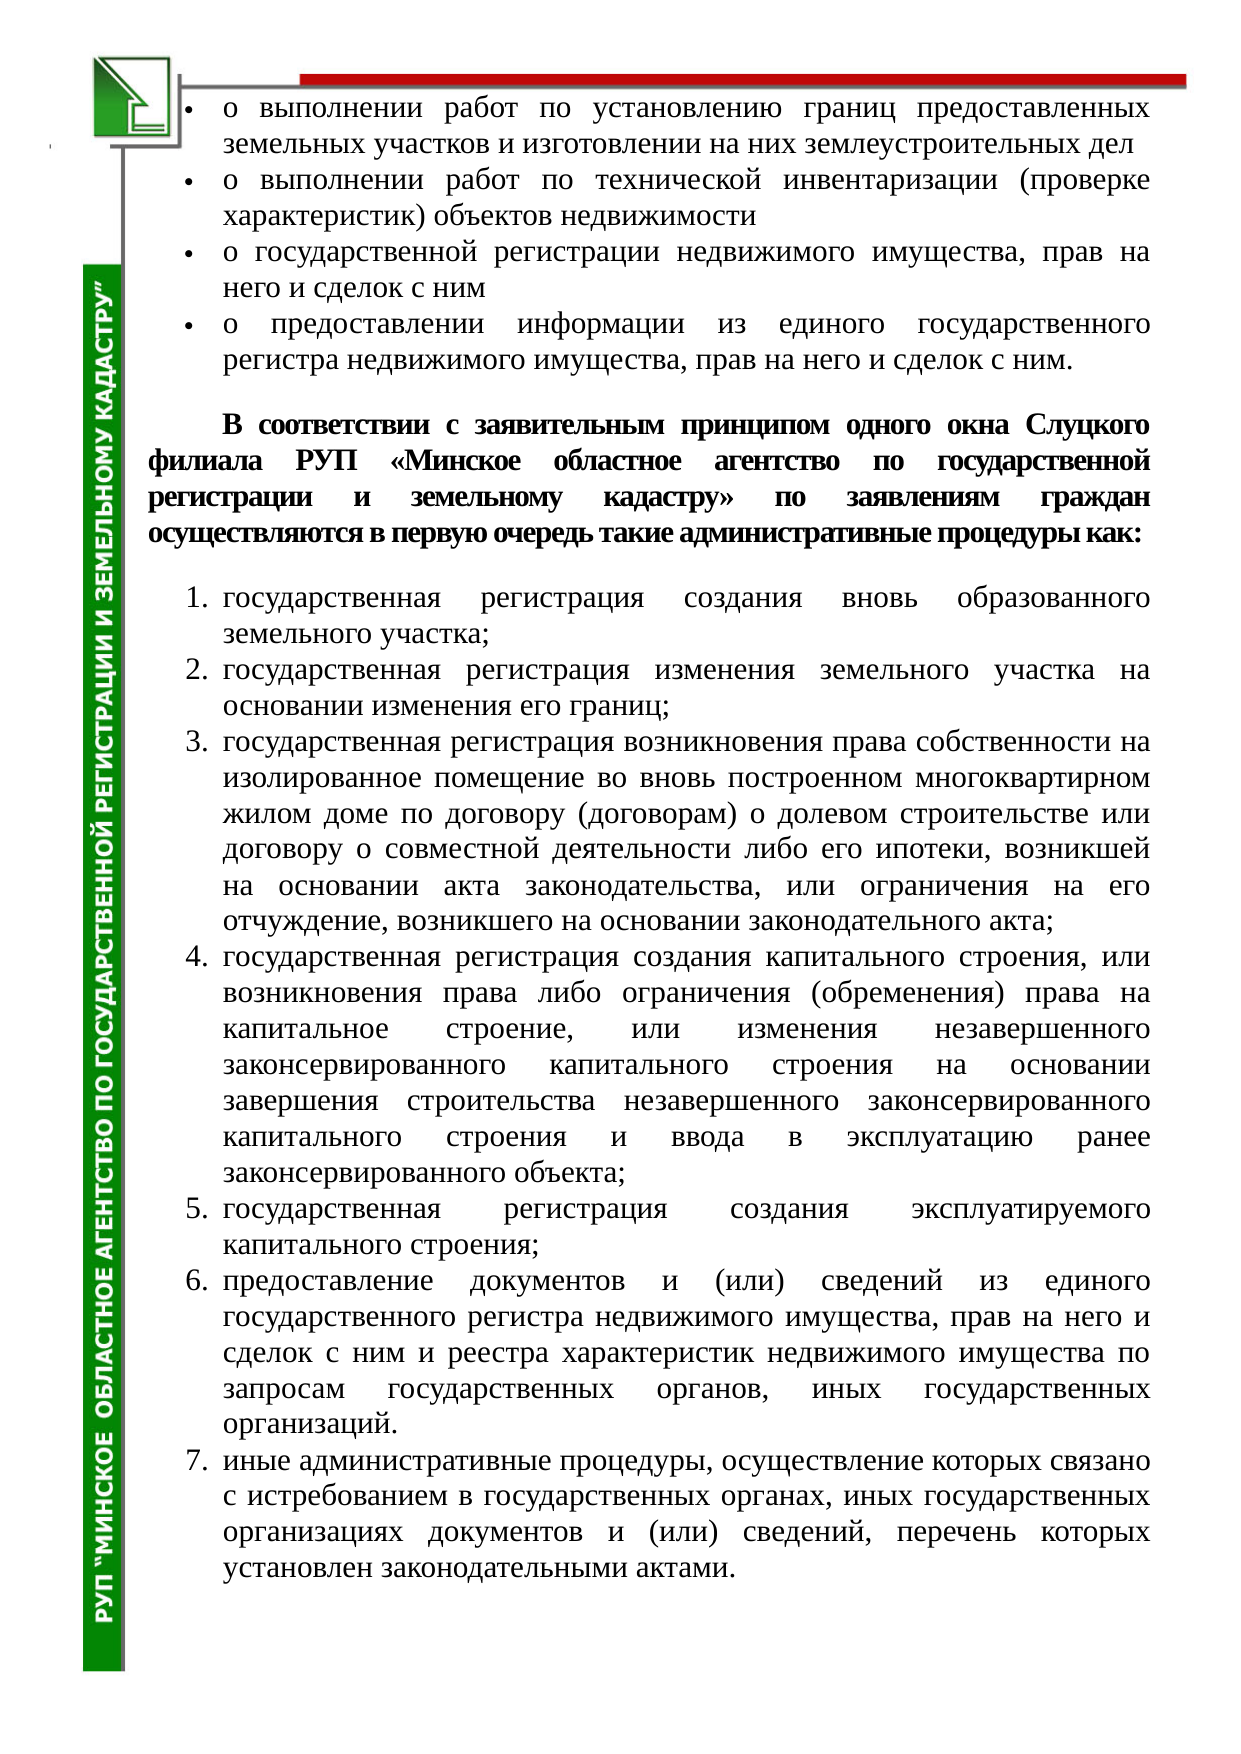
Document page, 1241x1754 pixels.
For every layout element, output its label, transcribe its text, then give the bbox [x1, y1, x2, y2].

list о выполнении работ по технической инвентаризации (проверке характеристик) объектов недвижимости [185, 161, 1152, 232]
list о выполнении работ по установлению границ предоставленных земельных участков и изготовлении на них землеустроительных дел [185, 89, 1152, 161]
list государственная регистрация создания эксплуатируемого капитального строения; [185, 1189, 1152, 1261]
list иные административные процедуры, осуществление которых связано с истребованием в государственных органах, иных государственных организациях документов и (или) сведений, перечень которых установлен законодательными актами. [185, 1441, 1152, 1584]
list государственная регистрация изменения земельного участка на основании изменения его границ; [185, 650, 1152, 722]
list государственная регистрация возникновения права собственности на изолированное помещение во вновь построенном многоквартирном жилом доме по договору (договорам) о долевом строительстве или договору о совместной деятельности либо его ипотеки, возникшей на основании акта законодательства, или ограничения на его отчуждение, возникшего на основании законодательного акта; [185, 722, 1152, 938]
picture [49, 18, 1241, 1754]
list о государственной регистрации недвижимого имущества, прав на него и сделок с ним [185, 232, 1152, 304]
list предоставление документов и (или) сведений из единого государственного регистра недвижимого имущества, прав на него и сделок с ним и реестра характеристик недвижимого имущества по запросам государственных органов, иных государственных организаций. [185, 1261, 1152, 1441]
subtitle В соответствии с заявительным принципом одного окна Слуцкого филиала РУП «Минское областное агентство по государственной регистрации и земельному кадастру» по заявлениям граждан осуществляются в первую очередь такие административные процедуры как: [148, 405, 1152, 549]
list государственная регистрация создания вновь образованного земельного участка; [185, 578, 1152, 650]
list государственная регистрация создания капитального строения, или возникновения права либо ограничения (обременения) права на капитальное строение, или изменения незавершенного законсервированного капитального строения на основании завершения строительства незавершенного законсервированного капитального строения и ввода в эксплуатацию ранее законсервированного объекта; [185, 938, 1152, 1189]
list о предоставлении информации из единого государственного регистра недвижимого имущества, прав на него и сделок с ним. [185, 304, 1152, 376]
